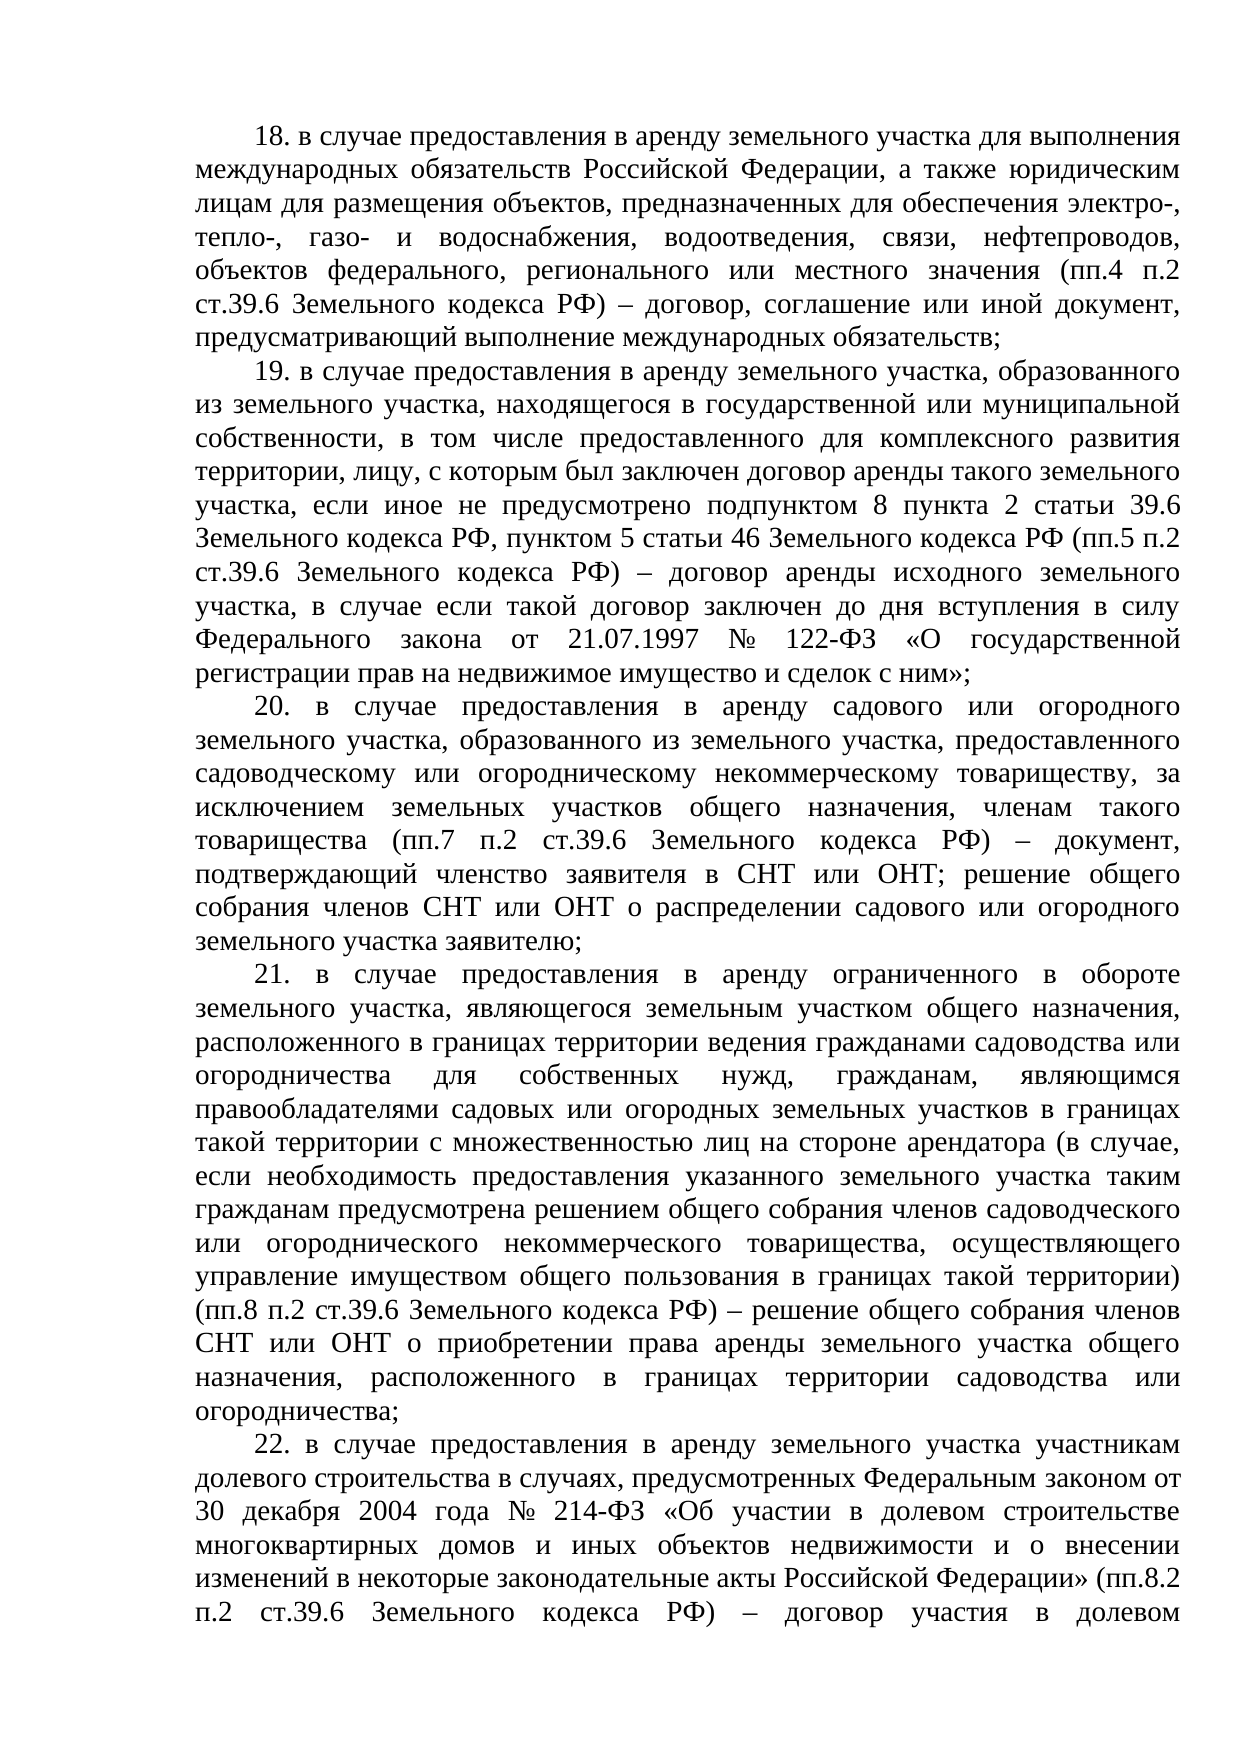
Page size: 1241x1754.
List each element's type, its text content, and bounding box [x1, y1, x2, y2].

text 18. в случае предоставления в аренду земельного участка для выполнения международных обязательств Российской Федерации, а также юридическим лицам для размещения объектов, предназначенных для обеспечения электро-, тепло-, газо- и водоснабжения, водоотведения, связи, нефтепроводов, объектов федерального, регионального или местного значения (пп.4 п.2 ст.39.6 Земельного кодекса РФ) – договор, соглашение или иной документ, предусматривающий выполнение международных обязательств; [195, 118, 1181, 353]
text 19. в случае предоставления в аренду земельного участка, образованного из земельного участка, находящегося в государственной или муниципальной собственности, в том числе предоставленного для комплексного развития территории, лицу, с которым был заключен договор аренды такого земельного участка, если иное не предусмотрено подпунктом 8 пункта 2 статьи 39.6 Земельного кодекса РФ, пунктом 5 статьи 46 Земельного кодекса РФ (пп.5 п.2 ст.39.6 Земельного кодекса РФ) – договор аренды исходного земельного участка, в случае если такой договор заключен до дня вступления в силу Федерального закона от 21.07.1997 № 122-ФЗ «О государственной регистрации прав на недвижимое имущество и сделок с ним»; [195, 353, 1181, 688]
text 20. в случае предоставления в аренду садового или огородного земельного участка, образованного из земельного участка, предоставленного садоводческому или огородническому некоммерческому товариществу, за исключением земельных участков общего назначения, членам такого товарищества (пп.7 п.2 ст.39.6 Земельного кодекса РФ) – документ, подтверждающий членство заявителя в СНТ или ОНТ; решение общего собрания членов СНТ или ОНТ о распределении садового или огородного земельного участка заявителю; [195, 688, 1181, 957]
text 21. в случае предоставления в аренду ограниченного в обороте земельного участка, являющегося земельным участком общего назначения, расположенного в границах территории ведения гражданами садоводства или огородничества для собственных нужд, гражданам, являющимся правообладателями садовых или огородных земельных участков в границах такой территории с множественностью лиц на стороне арендатора (в случае, если необходимость предоставления указанного земельного участка таким гражданам предусмотрена решением общего собрания членов садоводческого или огороднического некоммерческого товарищества, осуществляющего управление имуществом общего пользования в границах такой территории) (пп.8 п.2 ст.39.6 Земельного кодекса РФ) – решение общего собрания членов СНТ или ОНТ о приобретении права аренды земельного участка общего назначения, расположенного в границах территории садоводства или огородничества; [195, 957, 1181, 1426]
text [195, 1426, 1181, 1627]
